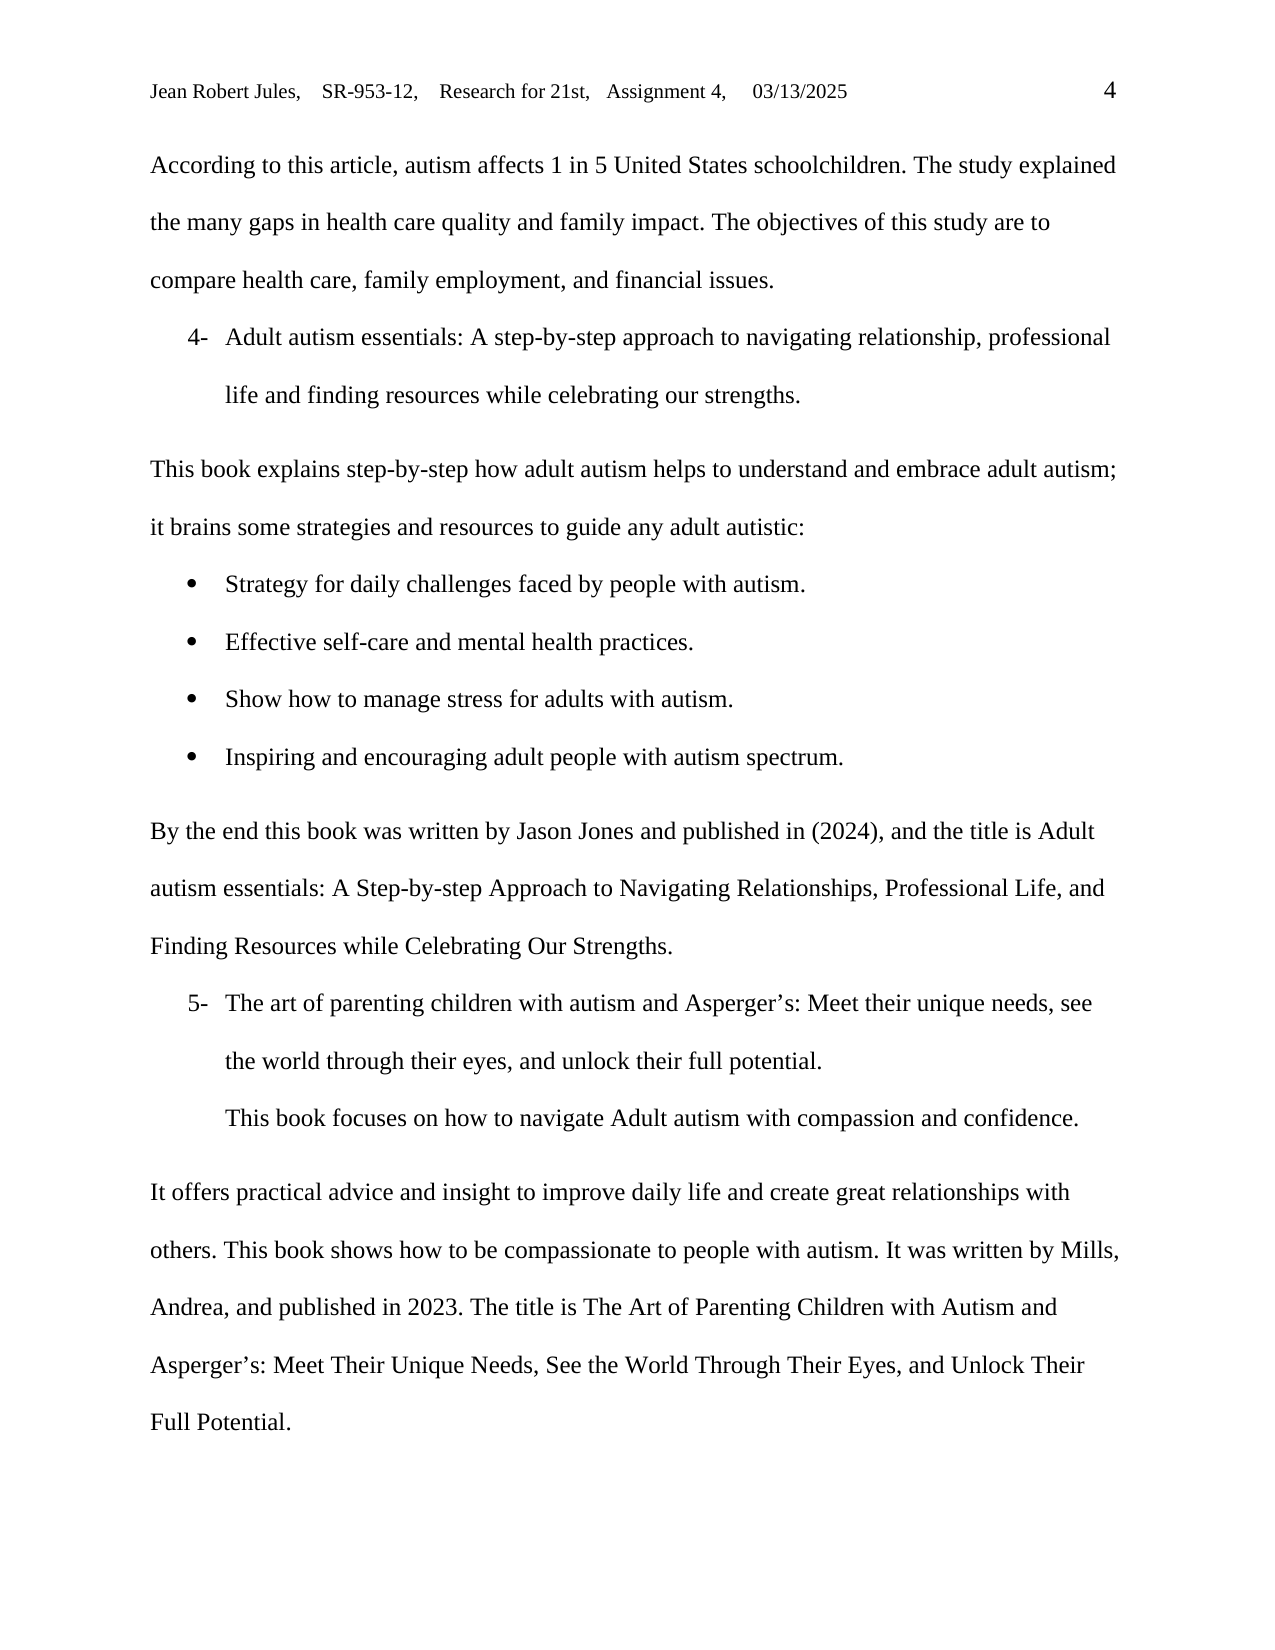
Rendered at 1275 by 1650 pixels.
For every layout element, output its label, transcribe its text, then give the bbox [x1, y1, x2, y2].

list The art of parenting children with autism and Asperger’s: Meet their unique needs, see the world through their eyes, and unlock their full potential. [187, 988, 1125, 1074]
list Show how to manage stress for adults with autism. [187, 684, 1125, 713]
list Effective self-care and mental health practices. [187, 627, 1125, 655]
text According to this article, autism affects 1 in 5 United States schoolchildren. The study explained the many gaps in health care quality and family impact. The objectives of this study are to compare health care, family employment, and financial issues. [150, 150, 1125, 294]
list Inspiring and encouraging adult people with autism spectrum. [187, 742, 1125, 770]
list Strategy for daily challenges faced by people with autism. [187, 569, 1125, 598]
text It offers practical advice and insight to improve daily life and create great relationships with others. This book shows how to be compassionate to people with autism. It was written by Mills, Andrea, and published in 2023. The title is The Art of Parenting Children with Autism and Asperger’s: Meet Their Unique Needs, See the World Through Their Eyes, and Unlock Their Full Potential. [150, 1177, 1125, 1436]
text This book explains step-by-step how adult autism helps to understand and embrace adult autism; it brains some strategies and resources to guide any adult autistic: [150, 454, 1125, 540]
list Adult autism essentials: A step-by-step approach to navigating relationship, professional life and finding resources while celebrating our strengths. [187, 322, 1125, 409]
list This book focuses on how to navigate Adult autism with compassion and confidence. [225, 1103, 1125, 1132]
text By the end this book was written by Jason Jones and published in (2024), and the title is Adult autism essentials: A Step-by-step Approach to Navigating Relationships, Professional Life, and Finding Resources while Celebrating Our Strengths. [150, 816, 1125, 959]
